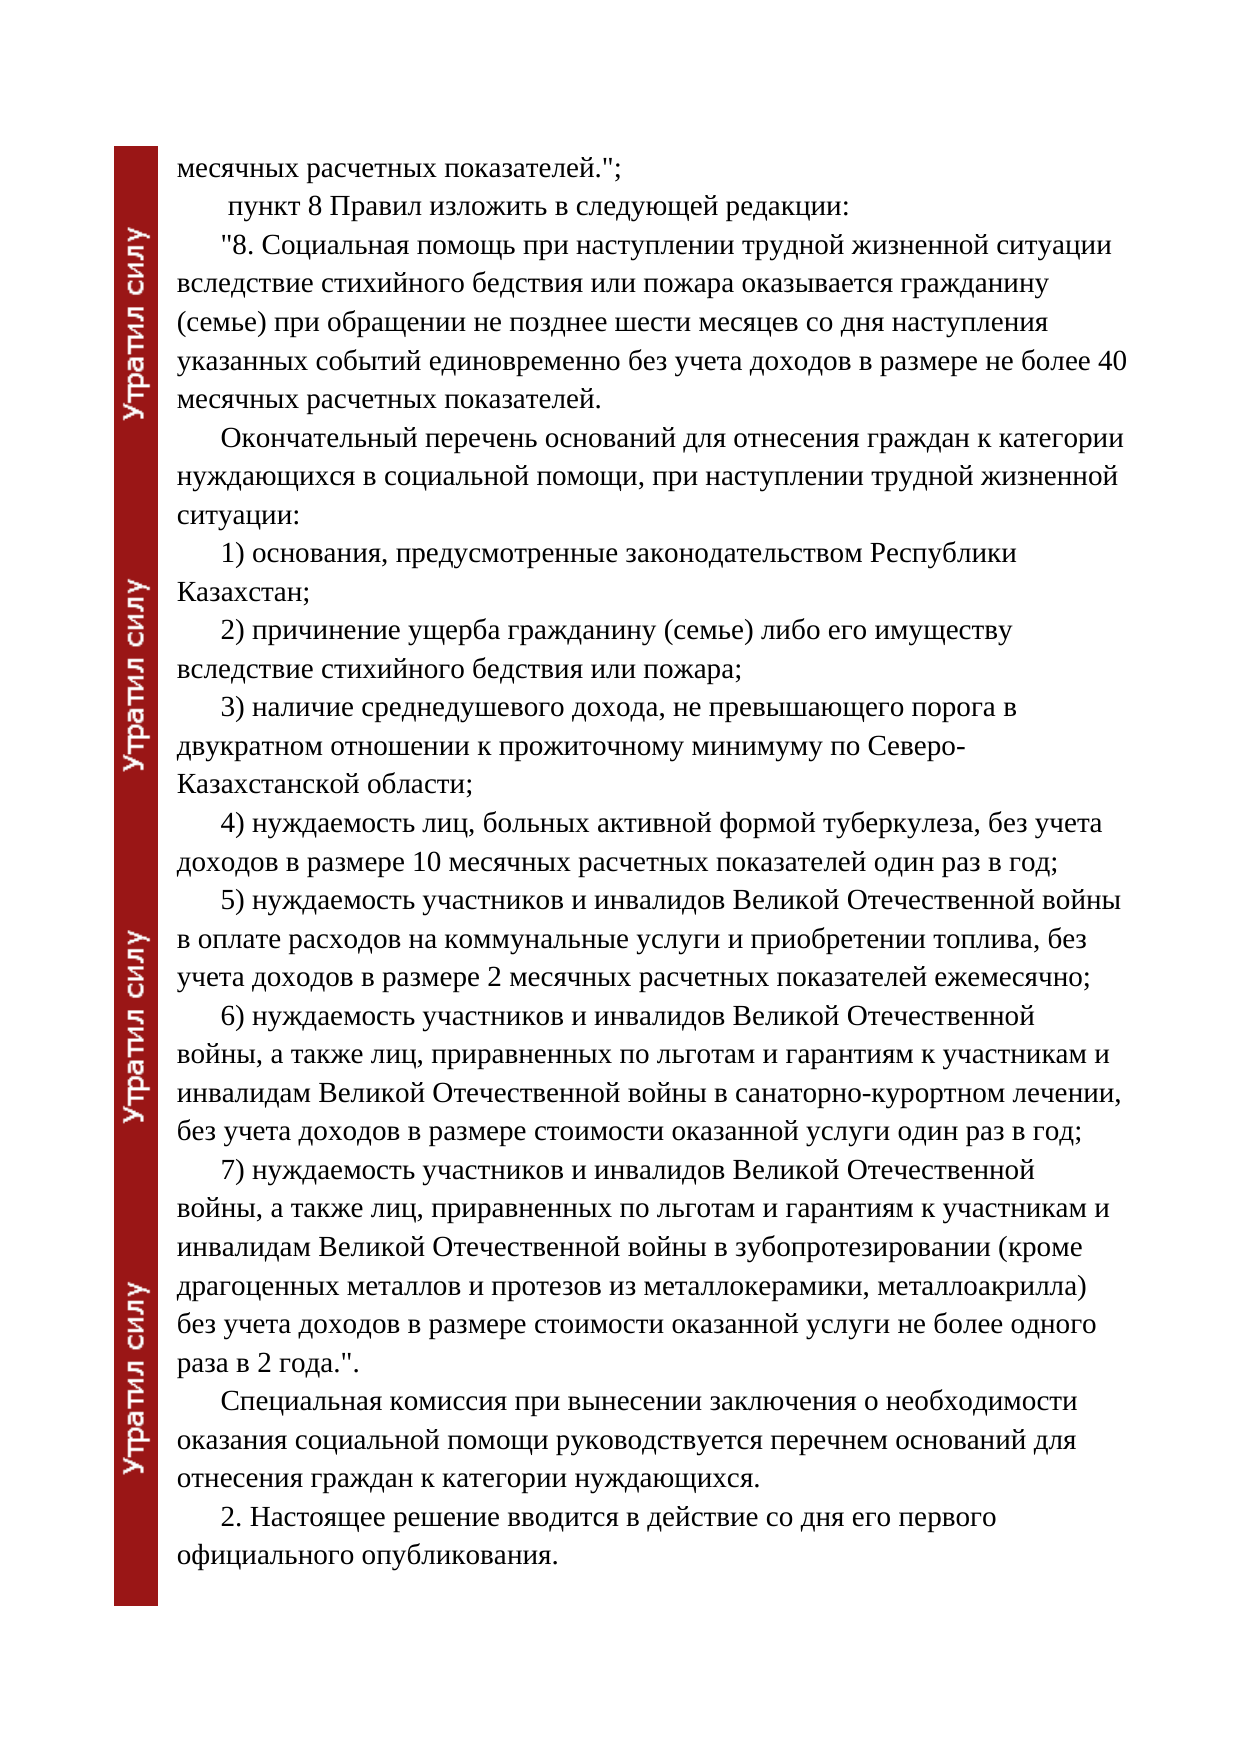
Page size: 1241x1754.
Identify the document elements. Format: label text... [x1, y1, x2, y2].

picture [114, 146, 158, 150]
picture [114, 1601, 158, 1606]
